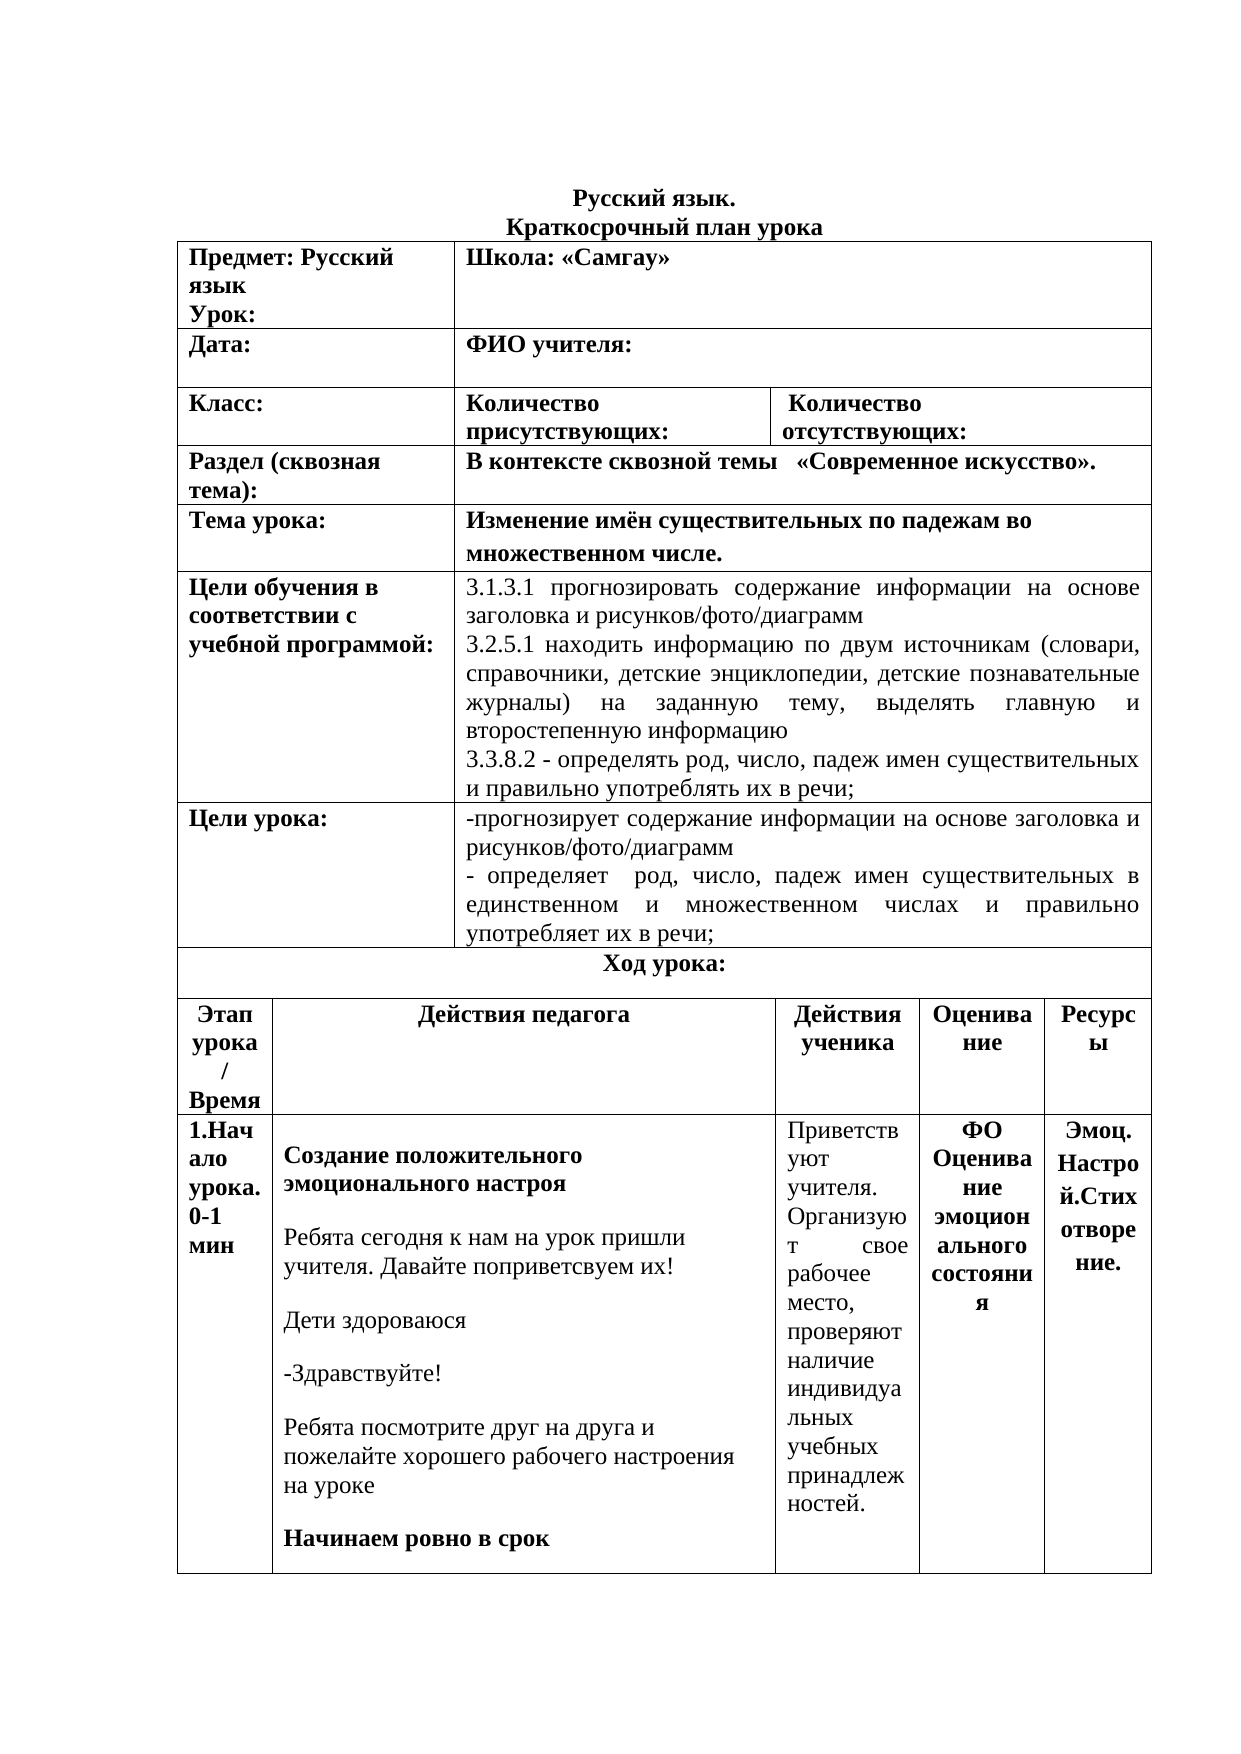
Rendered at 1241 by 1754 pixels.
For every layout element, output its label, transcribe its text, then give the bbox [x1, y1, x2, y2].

text Краткосрочный план урока [177, 212, 1152, 241]
table_cell Класс: [178, 388, 454, 445]
table_cell Изменение имён существительных по падежам во множественном числе. [455, 505, 1151, 571]
table_cell Ресурсы [1045, 999, 1151, 1114]
table_cell Дата: [178, 329, 454, 387]
table_cell ФИО учителя: [455, 329, 1151, 387]
table_cell Цели обучения в соответствии с учебной программой: [178, 572, 454, 802]
table_cell Действия педагога [273, 999, 775, 1114]
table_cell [273, 1115, 775, 1573]
table_cell 3.1.3.1 прогнозировать содержание информации на основе заголовка и рисунков/фото/диаграмм 3.2.5.1 находить информацию по двум источникам (словари, справочники, детские энциклопедии, детские познавательные журналы) на заданную тему, выделять главную и второстепенную информацию 3.3.8.2 - определять род, число, падеж имен существительных и правильно употреблять их в речи; [455, 572, 1151, 802]
table_cell Количество отсутствующих: [771, 388, 1151, 445]
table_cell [178, 1115, 272, 1573]
table_header Предмет: Русский язык Урок: [178, 242, 454, 328]
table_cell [776, 1115, 919, 1573]
table_cell Цели урока: [178, 803, 454, 947]
table_cell Тема урока: [178, 505, 454, 571]
table_cell Действия ученика [776, 999, 919, 1114]
table_cell В контексте сквозной темы «Современное искусство». [455, 446, 1151, 504]
table_cell Этап урока/ Время [178, 999, 272, 1114]
table_cell Раздел (сквозная тема): [178, 446, 454, 504]
table_cell Оценивание [920, 999, 1044, 1114]
table_cell Ход урока: [178, 948, 1151, 998]
text Русский язык. [177, 183, 1152, 212]
table_cell Количество присутствующих: [455, 388, 770, 445]
table_cell -прогнозирует содержание информации на основе заголовка и рисунков/фото/диаграмм - определяет род, число, падеж имен существительных в единственном и множественном числах и правильно употребляет их в речи; [455, 803, 1151, 947]
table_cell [920, 1115, 1044, 1573]
table_header Школа: «Самгау» [455, 242, 1151, 328]
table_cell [1045, 1115, 1151, 1573]
